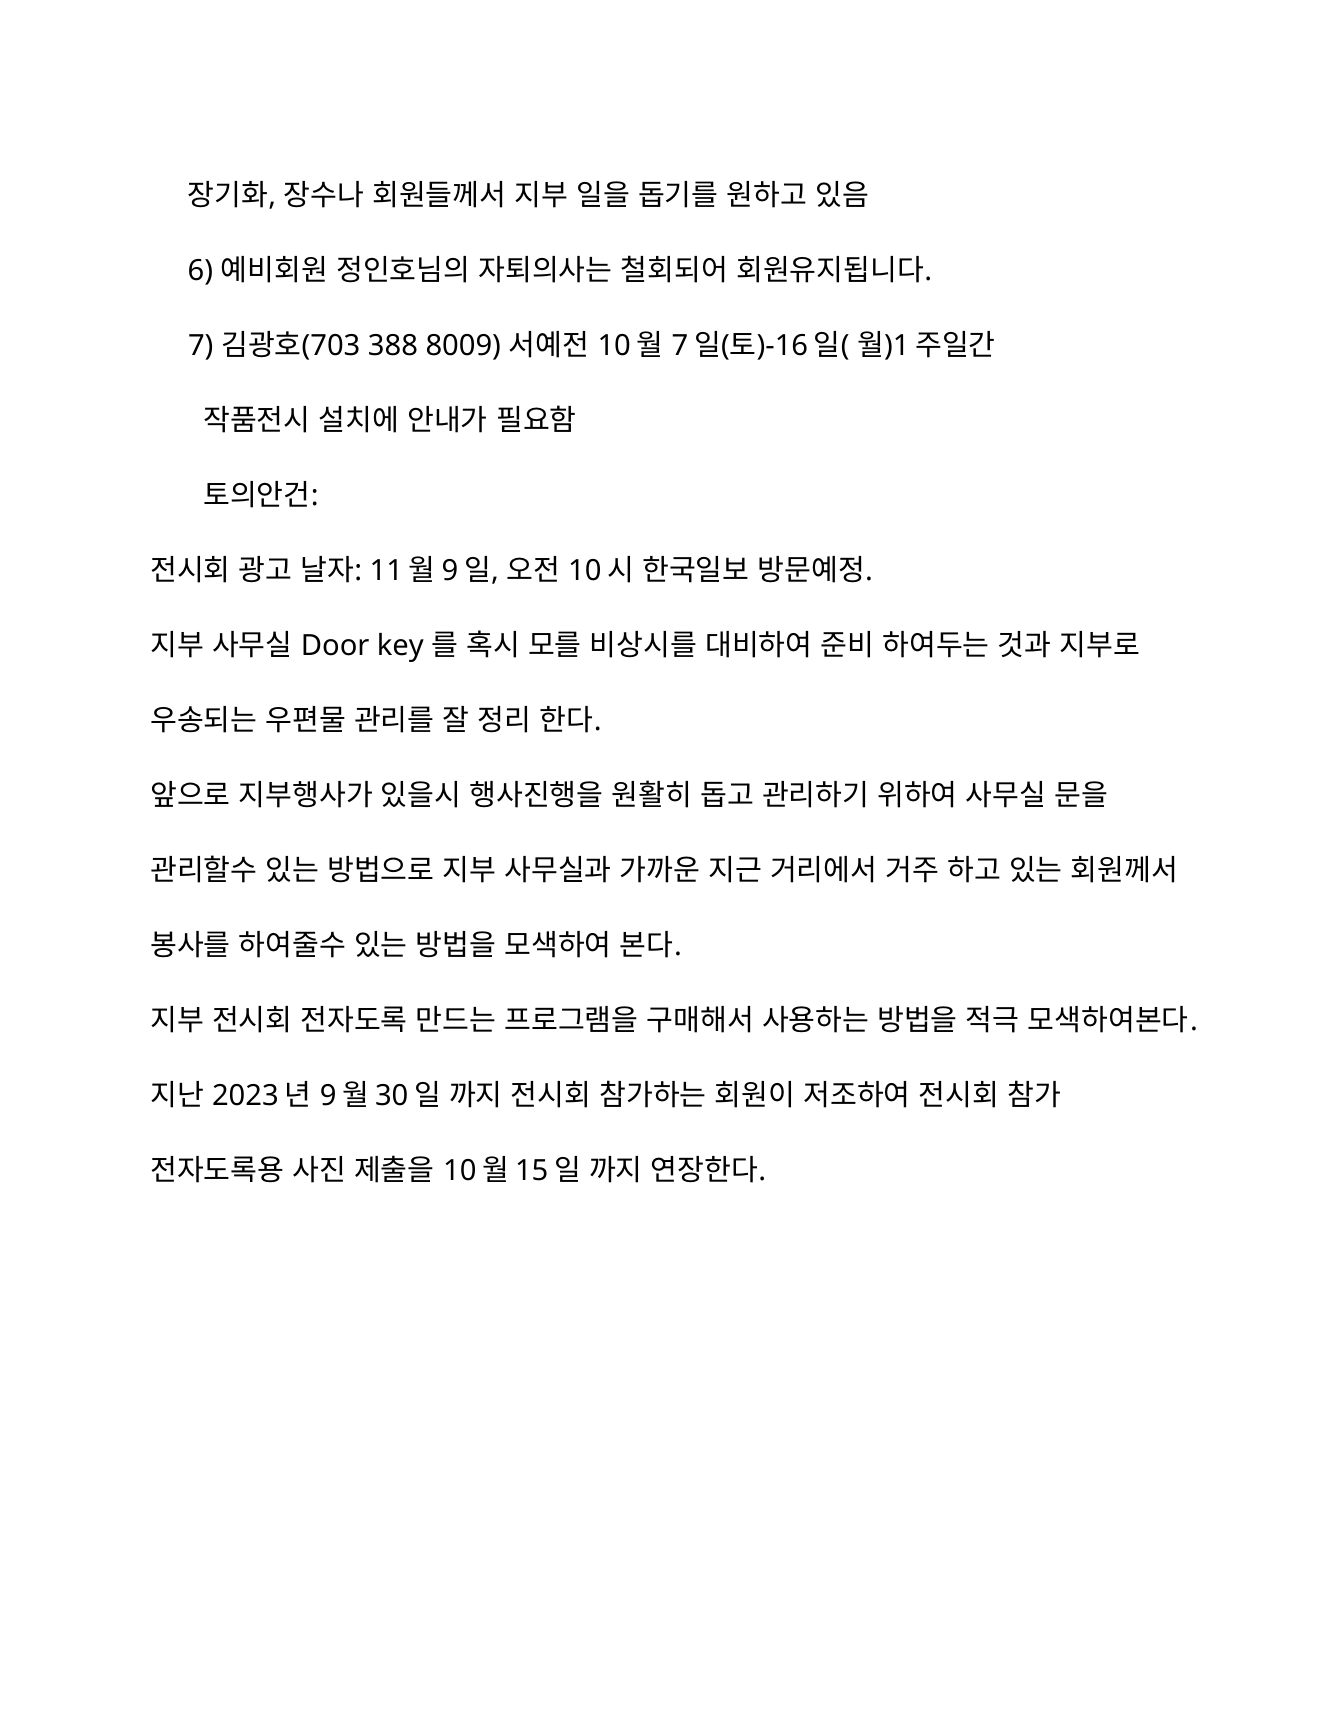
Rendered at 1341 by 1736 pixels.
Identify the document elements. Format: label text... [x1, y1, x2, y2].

list 6) 예비회원 정인호님의 자퇴의사는 철회되어 회원유지됩니다. [187, 230, 1191, 305]
list 7) 김광호(703 388 8009) 서예전 10월 7일(토)-16일( 월)1주일간 [150, 305, 1191, 380]
list 장기화, 장수나 회원들께서 지부 일을 돕기를 원하고 있음 [187, 155, 1191, 230]
list 지부 사무실 Door key 를 혹시 모를 비상시를 대비하여 준비 하여두는 것과 지부로 우송되는 우편물 관리를 잘 정리 한다. [150, 605, 1191, 755]
list 지난 2023년 9월30일 까지 전시회 참가하는 회원이 저조하여 전시회 참가 전자도록용 사진 제출을 10월15일 까지 연장한다. [150, 1055, 1191, 1205]
list 지부 전시회 전자도록 만드는 프로그램을 구매해서 사용하는 방법을 적극 모색하여본다. [150, 980, 1191, 1055]
list 전시회 광고 날자: 11월9일, 오전 10시 한국일보 방문예정. [150, 530, 1191, 605]
list 작품전시 설치에 안내가 필요함 [150, 380, 1191, 455]
list 토의안건: [150, 455, 1191, 530]
list 앞으로 지부행사가 있을시 행사진행을 원활히 돕고 관리하기 위하여 사무실 문을 관리할수 있는 방법으로 지부 사무실과 가까운 지근 거리에서 거주 하고 있는 회원께서 봉사를 하여줄수 있는 방법을 모색하여 본다. [150, 755, 1191, 980]
